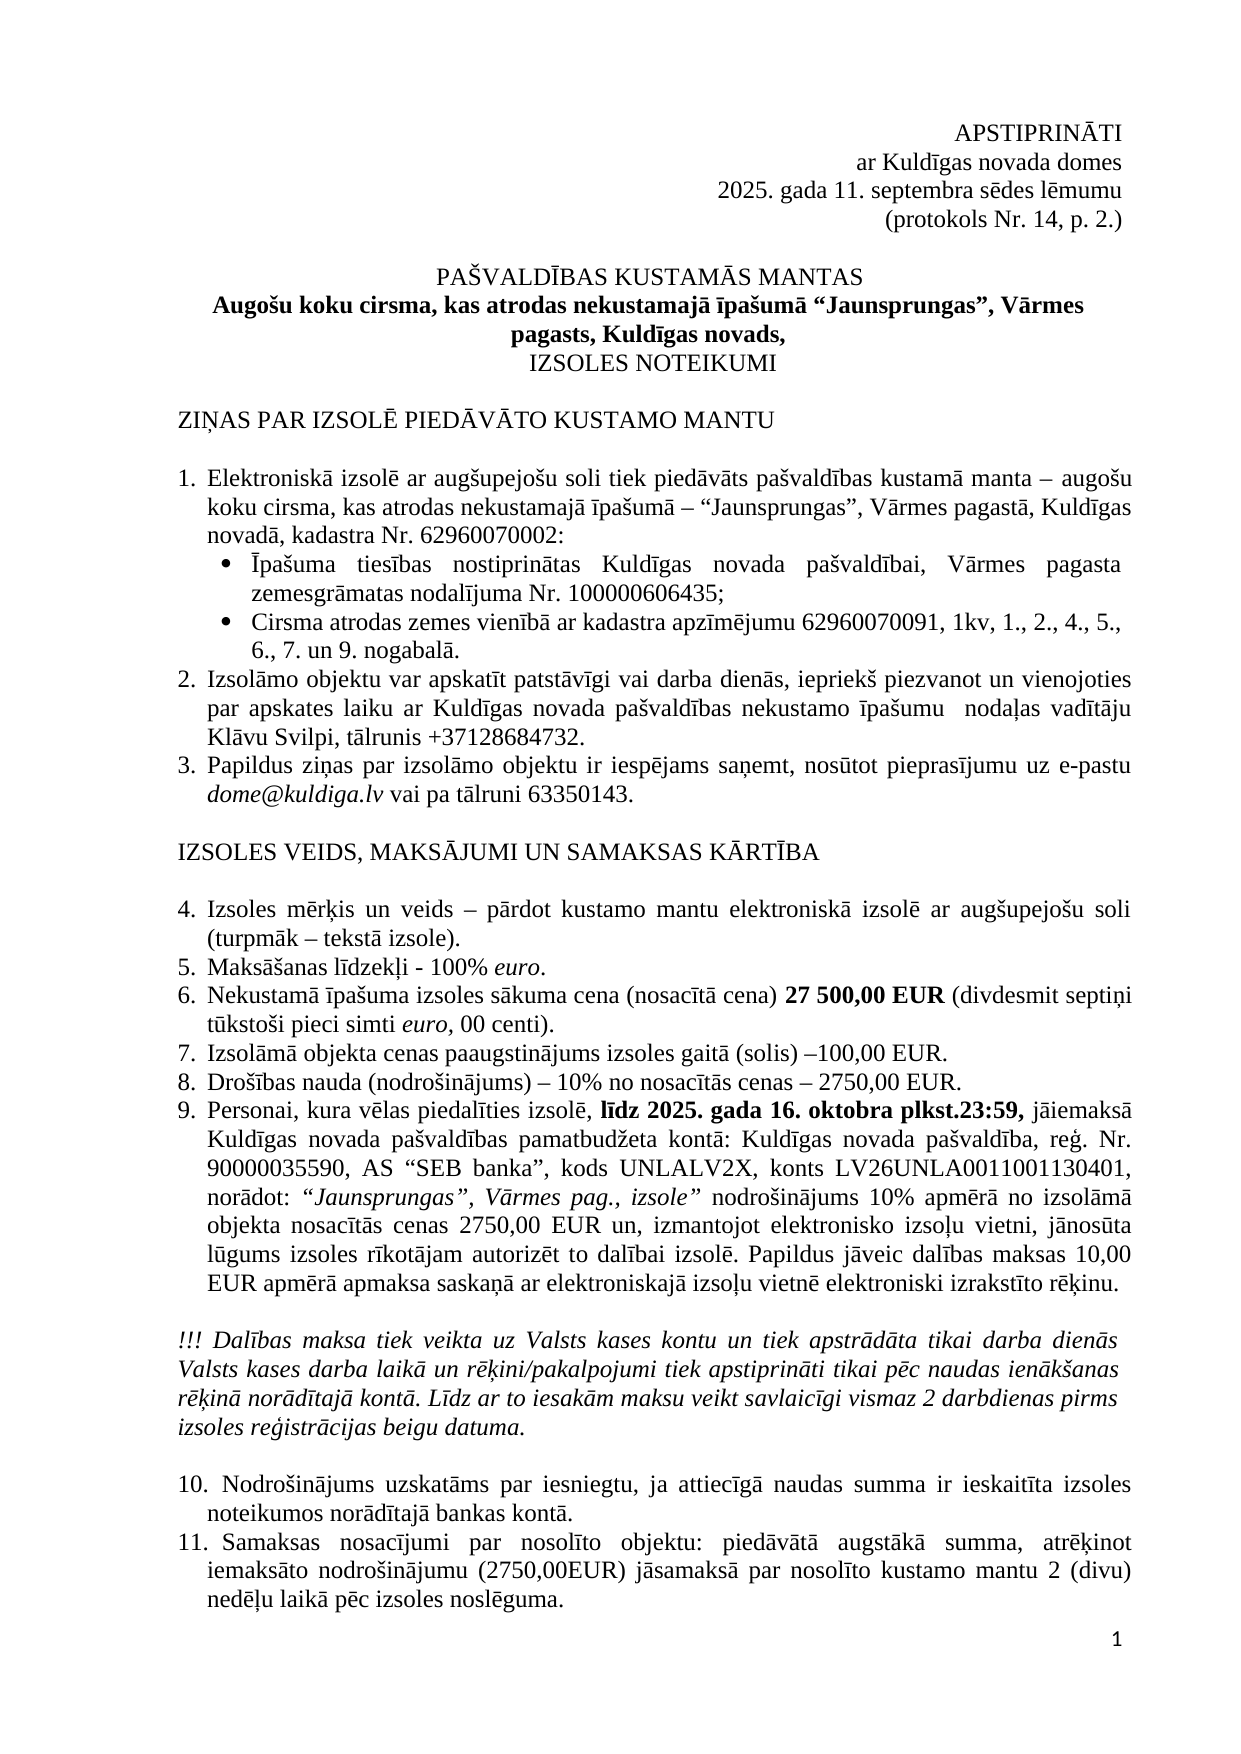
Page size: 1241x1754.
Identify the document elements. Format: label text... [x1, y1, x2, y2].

text !!! Dalības maksa tiek veikta uz Valsts kases kontu un tiek apstrādāta tikai darba dienās Valsts kases darba laikā un rēķini/pakalpojumi tiek apstiprināti tikai pēc naudas ienākšanas rēķinā norādītajā kontā. Līdz ar to iesakām maksu veikt savlaicīgi vismaz 2 darbdienas pirms izsoles reģistrācijas beigu datuma. [177, 1326, 1122, 1441]
list Cirsma atrodas zemes vienībā ar kadastra apzīmējumu 62960070091, 1kv, 1., 2., 4., 5., 6., 7. un 9. nogabalā. [222, 607, 1122, 664]
list Elektroniskā izsolē ar augšupejošu soli tiek piedāvāts pašvaldības kustamā manta – augošu koku cirsma, kas atrodas nekustamajā īpašumā – “Jaunsprungas”, Vārmes pagastā, Kuldīgas novadā, kadastra Nr. 62960070002: [177, 463, 1132, 549]
list Drošības nauda (nodrošinājums) – 10% no nosacītās cenas – 2750,00 EUR. [177, 1067, 1132, 1096]
text Apstiprināti [177, 118, 1122, 147]
list Nekustamā īpašuma izsoles sākuma cena (nosacītā cena) 27 500,00 EUR (divdesmit septiņi tūkstoši pieci simti euro, 00 centi). [177, 981, 1132, 1038]
list Samaksas nosacījumi par nosolīto objektu: piedāvātā augstākā summa, atrēķinot iemaksāto nodrošinājumu (2750,00EUR) jāsamaksā par nosolīto kustamo mantu 2 (divu) nedēļu laikā pēc izsoles noslēguma. [177, 1527, 1132, 1613]
list Izsolāmo objektu var apskatīt patstāvīgi vai darba dienās, iepriekš piezvanot un vienojoties par apskates laiku ar Kuldīgas novada pašvaldības nekustamo īpašumu nodaļas vadītāju Klāvu Svilpi, tālrunis +37128684732. [177, 664, 1132, 751]
list Izsolāmā objekta cenas paaugstinājums izsoles gaitā (solis) –100,00 EUR. [177, 1038, 1132, 1067]
text (protokols Nr. 14, p. 2.) [177, 204, 1122, 233]
text IZSOLES NOTEIKUMI [177, 348, 1122, 377]
text 2025. gada 11. septembra sēdes lēmumu [177, 176, 1122, 204]
text Izsoles veids, maksājumi un samaksas kārtība [177, 837, 1122, 866]
list Personai, kura vēlas piedalīties izsolē, līdz 2025. gada 16. oktobra plkst.23:59, jāiemaksā Kuldīgas novada pašvaldības pamatbudžeta kontā: Kuldīgas novada pašvaldība, reģ. Nr. 90000035590, AS “SEB banka”, kods UNLALV2X, konts LV26UNLA0011001130401, norādot: “Jaunsprungas”, Vārmes pag., izsole” nodrošinājums 10% apmērā no izsolāmā objekta nosacītās cenas 2750,00 EUR un, izmantojot elektronisko izsoļu vietni, jānosūta lūgums izsoles rīkotājam autorizēt to dalībai izsolē. Papildus jāveic dalības maksas 10,00 EUR apmērā apmaksa saskaņā ar elektroniskajā izsoļu vietnē elektroniski izrakstīto rēķinu. [177, 1096, 1132, 1297]
list Izsoles mērķis un veids – pārdot kustamo mantu elektroniskā izsolē ar augšupejošu soli (turpmāk – tekstā izsole). [177, 894, 1132, 952]
text PAŠVALDĪBAS KUSTAMĀS MANTAS [177, 262, 1122, 291]
subtitle Augošu koku cirsma, kas atrodas nekustamajā īpašumā “Jaunsprungas”, Vārmes pagasts, Kuldīgas novads, [177, 291, 1119, 348]
list Papildus ziņas par izsolāmo objektu ir iespējams saņemt, nosūtot pieprasījumu uz e-pastu dome@kuldiga.lv vai pa tālruni 63350143. [177, 751, 1132, 808]
list Nodrošinājums uzskatāms par iesniegtu, ja attiecīgā naudas summa ir ieskaitīta izsoles noteikumos norādītajā bankas kontā. [177, 1469, 1132, 1527]
text ZIŅAS PAR IZSOLĒ PIEDĀVĀTO KUSTAMO MANTU [177, 406, 1122, 434]
list Īpašuma tiesības nostiprinātas Kuldīgas novada pašvaldībai, Vārmes pagasta zemesgrāmatas nodalījuma Nr. 100000606435; [222, 549, 1122, 607]
text ar Kuldīgas novada domes [177, 147, 1122, 176]
list Maksāšanas līdzekļi - 100% euro. [177, 952, 1132, 981]
